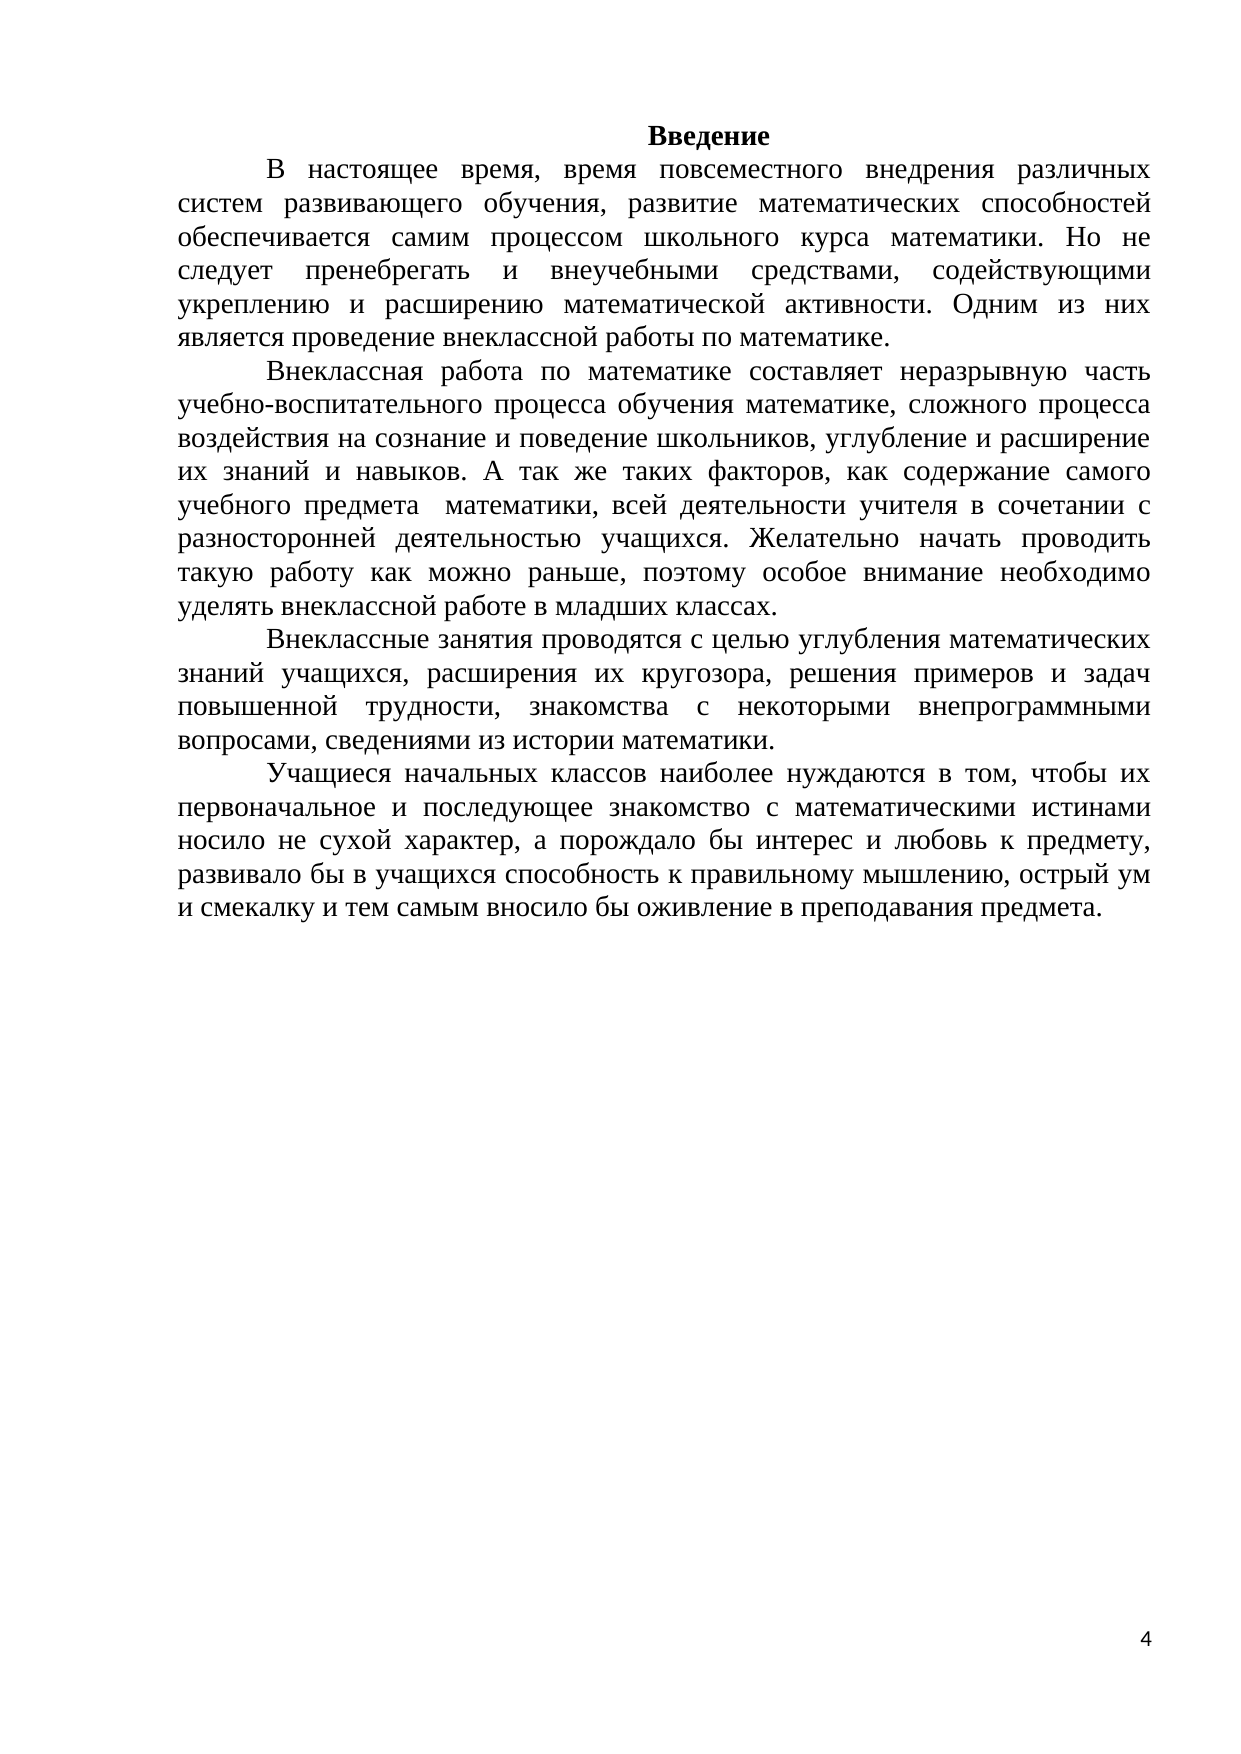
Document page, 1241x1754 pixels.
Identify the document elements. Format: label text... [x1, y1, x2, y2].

text В настоящее время, время повсеместного внедрения различных систем развивающего обучения, развитие математических способностей обеспечивается самим процессом школьного курса математики. Но не следует пренебрегать и внеучебными средствами, содействующими укреплению и расширению математической активности. Одним из них является проведение внеклассной работы по математике. [177, 152, 1152, 353]
text Учащиеся начальных классов наиболее нуждаются в том, чтобы их первоначальное и последующее знакомство с математическими истинами носило не сухой характер, а порождало бы интерес и любовь к предмету, развивало бы в учащихся способность к правильному мышлению, острый ум и смекалку и тем самым вносило бы оживление в преподавания предмета. [177, 755, 1152, 923]
text Введение [177, 118, 1152, 152]
text Внеклассная работа по математике составляет неразрывную часть учебно-воспитательного процесса обучения математике, сложного процесса воздействия на сознание и поведение школьников, углубление и расширение их знаний и навыков. А так же таких факторов, как содержание самого учебного предмета математики, всей деятельности учителя в сочетании с разносторонней деятельностью учащихся. Желательно начать проводить такую работу как можно раньше, поэтому особое внимание необходимо уделять внеклассной работе в младших классах. [177, 353, 1152, 621]
text Внеклассные занятия проводятся с целью углубления математических знаний учащихся, расширения их кругозора, решения примеров и задач повышенной трудности, знакомства с некоторыми внепрограммными вопросами, сведениями из истории математики. [177, 621, 1152, 755]
